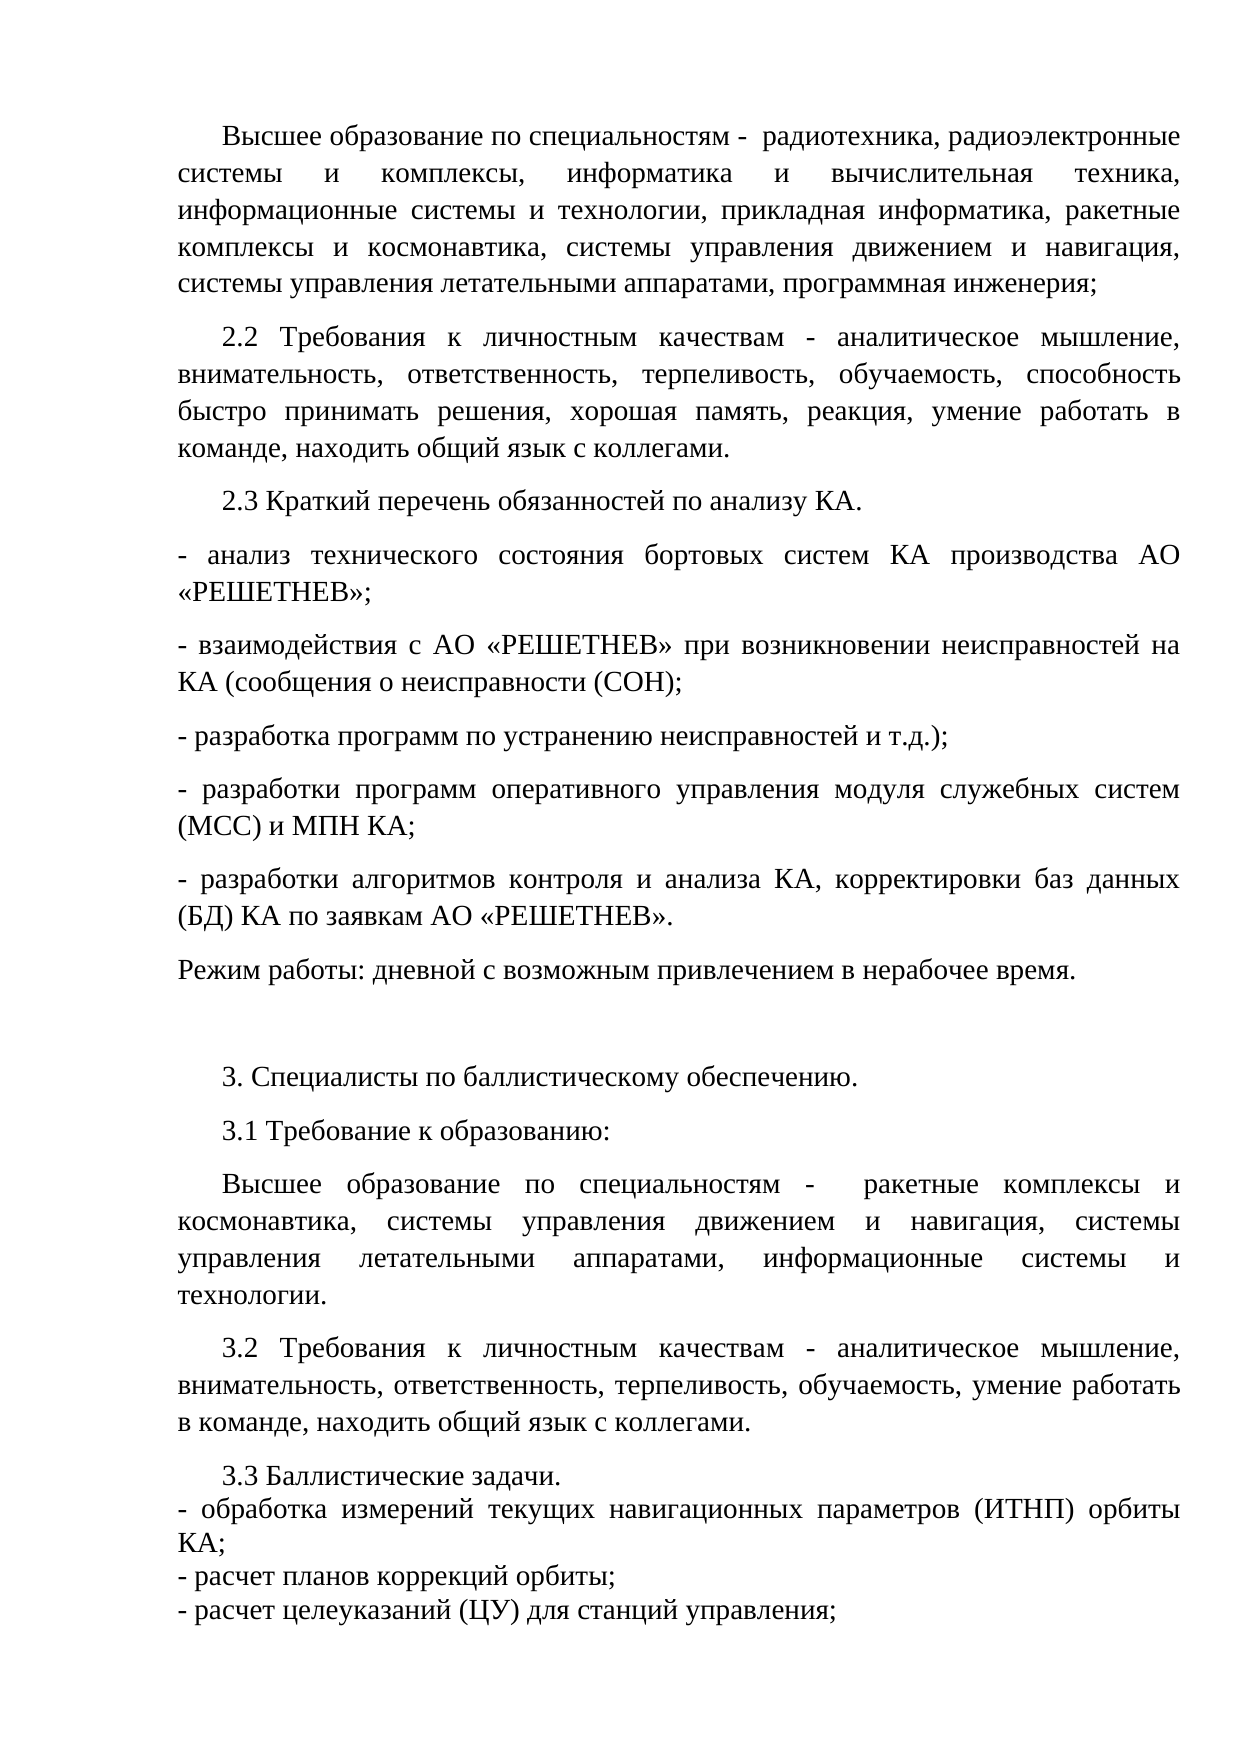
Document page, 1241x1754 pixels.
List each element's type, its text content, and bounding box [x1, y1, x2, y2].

text Высшее образование по специальностям - радиотехника, радиоэлектронные системы и комплексы, информатика и вычислительная техника, информационные системы и технологии, прикладная информатика, ракетные комплексы и космонавтика, системы управления движением и навигация, системы управления летательными аппаратами, программная инженерия; [177, 118, 1181, 299]
text Высшее образование по специальностям - ракетные комплексы и космонавтика, системы управления движением и навигация, системы управления летательными аппаратами, информационные системы и технологии. [177, 1166, 1181, 1310]
text 3.2 Требования к личностным качествам - аналитическое мышление, внимательность, ответственность, терпеливость, обучаемость, умение работать в команде, находить общий язык с коллегами. [177, 1330, 1181, 1438]
text - расчет целеуказаний (ЦУ) для станций управления; [177, 1592, 1181, 1625]
text 3.1 Требование к образованию: [177, 1113, 1181, 1146]
text 2.2 Требования к личностным качествам - аналитическое мышление, внимательность, ответственность, терпеливость, обучаемость, способность быстро принимать решения, хорошая память, реакция, умение работать в команде, находить общий язык с коллегами. [177, 319, 1181, 463]
text - анализ технического состояния бортовых систем КА производства АО «РЕШЕТНЕВ»; [177, 537, 1181, 607]
text - обработка измерений текущих навигационных параметров (ИТНП) орбиты КА; [177, 1491, 1181, 1558]
text 2.3 Краткий перечень обязанностей по анализу КА. [177, 483, 1181, 517]
text 3. Специалисты по баллистическому обеспечению. [177, 1059, 1181, 1093]
text - разработки программ оперативного управления модуля служебных систем (МСС) и МПН КА; [177, 771, 1181, 842]
text - взаимодействия с АО «РЕШЕТНЕВ» при возникновении неисправностей на КА (сообщения о неисправности (СОН); [177, 627, 1181, 698]
text - расчет планов коррекций орбиты; [177, 1558, 1181, 1592]
text - разработки алгоритмов контроля и анализа КА, корректировки баз данных (БД) КА по заявкам АО «РЕШЕТНЕВ». [177, 862, 1181, 932]
text 3.3 Баллистические задачи. [177, 1458, 1181, 1491]
text Режим работы: дневной с возможным привлечением в нерабочее время. [177, 952, 1181, 986]
text - разработка программ по устранению неисправностей и т.д.); [177, 718, 1181, 751]
